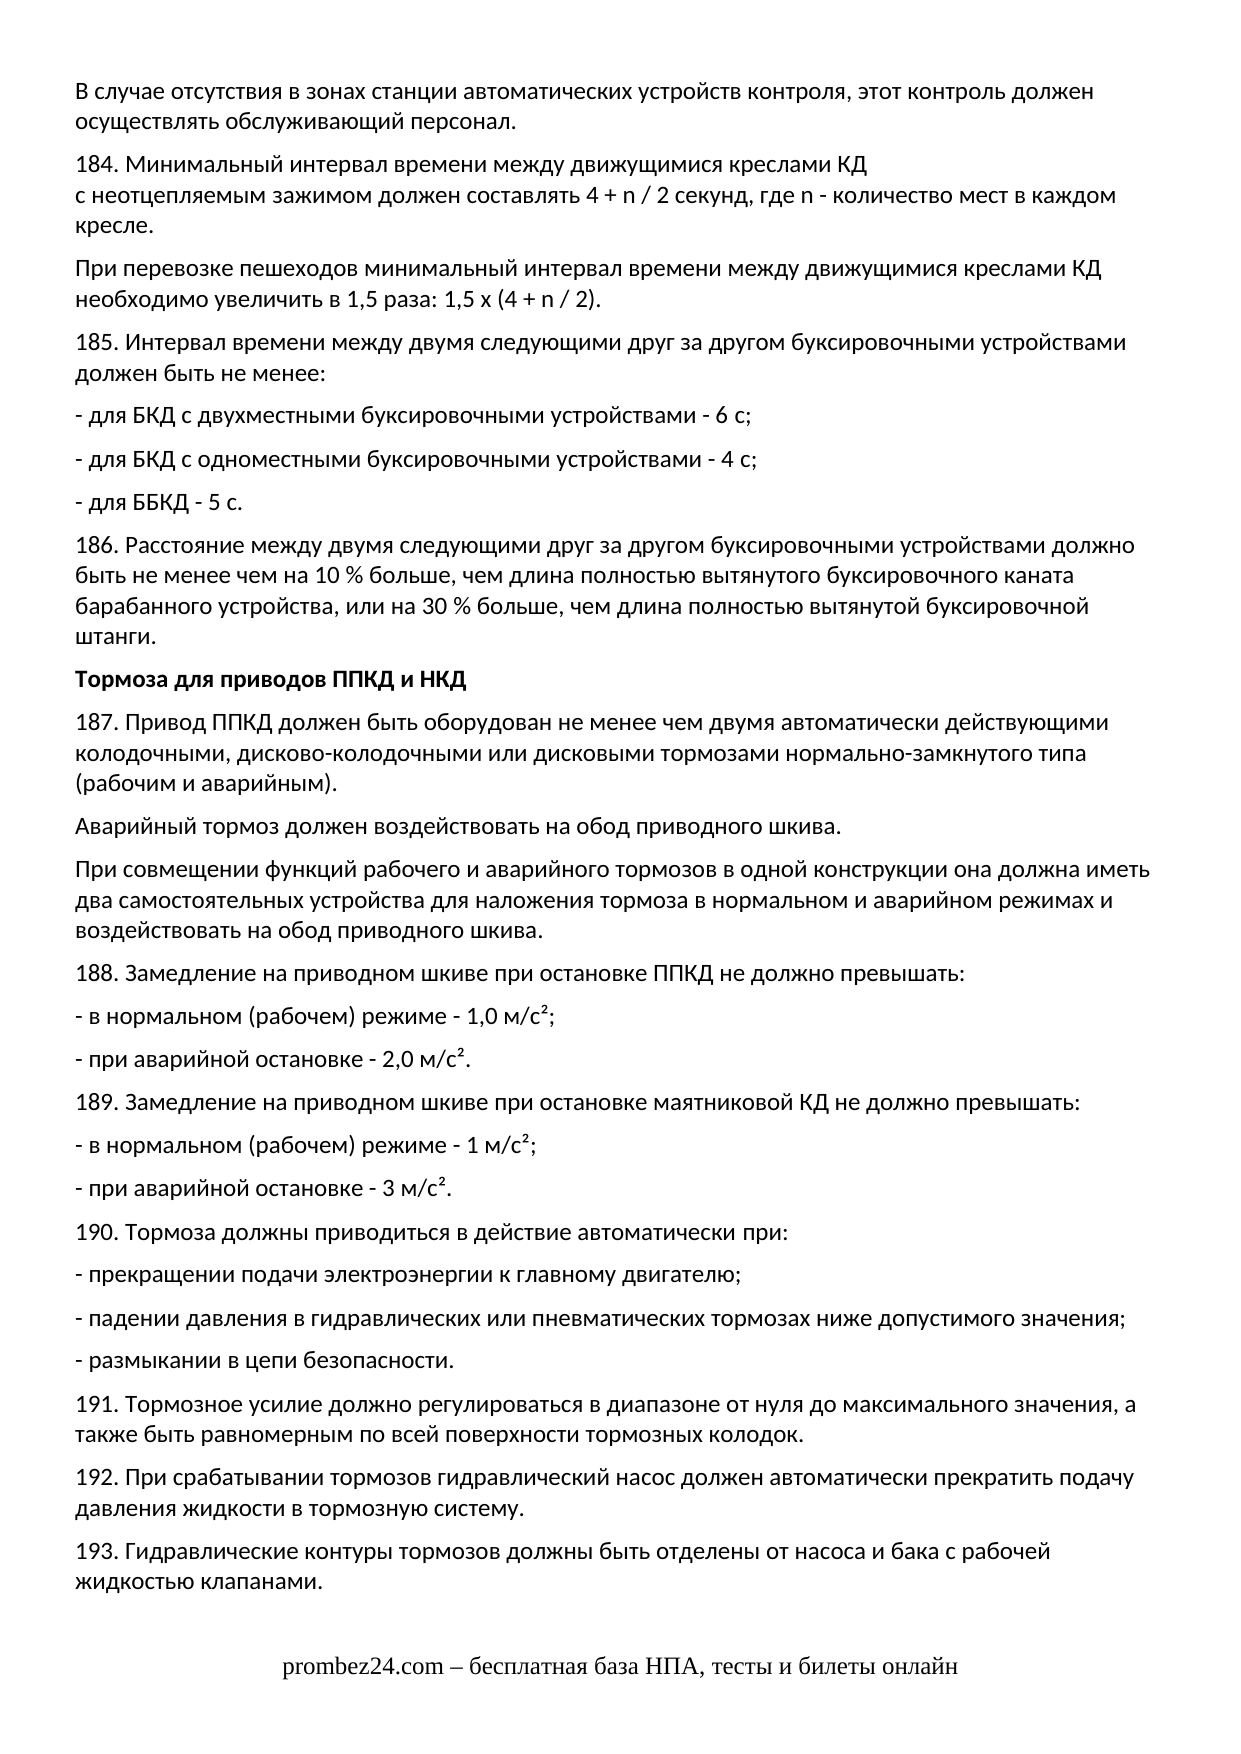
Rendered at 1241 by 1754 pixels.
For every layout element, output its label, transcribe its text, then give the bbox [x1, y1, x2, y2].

text 192. При срабатывании тормозов гидравлический насос должен автоматически прекратить подачу давления жидкости в тормозную систему. [75, 1461, 1165, 1522]
text - размыкании в цепи безопасности. [75, 1345, 1165, 1375]
text - при аварийной остановке - 3 м/с². [75, 1173, 1165, 1203]
text - в нормальном (рабочем) режиме - 1,0 м/с²; [75, 1001, 1165, 1031]
text В случае отсутствия в зонах станции автоматических устройств контроля, этот контроль должен осуществлять обслуживающий персонал. [75, 75, 1165, 136]
text 193. Гидравлические контуры тормозов должны быть отделены от насоса и бака с рабочей жидкостью клапанами. [75, 1535, 1165, 1596]
text 190. Тормоза должны приводиться в действие автоматически при: [75, 1216, 1165, 1246]
text 189. Замедление на приводном шкиве при остановке маятниковой КД не должно превышать: [75, 1087, 1165, 1117]
text 186. Расстояние между двумя следующими друг за другом буксировочными устройствами должно быть не менее чем на 10 % больше, чем длина полностью вытянутого буксировочного каната барабанного устройства, или на 30 % больше, чем длина полностью вытянутой буксировочной штанги. [75, 529, 1165, 651]
text - для БКД с двухместными буксировочными устройствами - 6 с; [75, 400, 1165, 430]
text 191. Тормозное усилие должно регулироваться в диапазоне от нуля до максимального значения, а также быть равномерным по всей поверхности тормозных колодок. [75, 1388, 1165, 1449]
text - в нормальном (рабочем) режиме - 1 м/с²; [75, 1129, 1165, 1160]
text Тормоза для приводов ППКД и НКД [75, 663, 1165, 694]
text - падении давления в гидравлических или пневматических тормозах ниже допустимого значения; [75, 1302, 1165, 1332]
text - для БКД с одноместными буксировочными устройствами - 4 с; [75, 443, 1165, 473]
text Аварийный тормоз должен воздействовать на обод приводного шкива. [75, 810, 1165, 841]
text 187. Привод ППКД должен быть оборудован не менее чем двумя автоматически действующими колодочными, дисково-колодочными или дисковыми тормозами нормально-замкнутого типа (рабочим и аварийным). [75, 706, 1165, 798]
text 185. Интервал времени между двумя следующими друг за другом буксировочными устройствами должен быть не менее: [75, 326, 1165, 387]
text - прекращении подачи электроэнергии к главному двигателю; [75, 1259, 1165, 1289]
text - при аварийной остановке - 2,0 м/с². [75, 1043, 1165, 1074]
text При совмещении функций рабочего и аварийного тормозов в одной конструкции она должна иметь два самостоятельных устройства для наложения тормоза в нормальном и аварийном режимах и воздействовать на обод приводного шкива. [75, 853, 1165, 945]
text 188. Замедление на приводном шкиве при остановке ППКД не должно превышать: [75, 957, 1165, 988]
text - для ББКД - 5 с. [75, 486, 1165, 516]
text 184. Минимальный интервал времени между движущимися креслами КД с неотцепляемым зажимом должен составлять 4 + n / 2 секунд, где n - количество мест в каждом кресле. [75, 148, 1165, 240]
text При перевозке пешеходов минимальный интервал времени между движущимися креслами КД необходимо увеличить в 1,5 раза: 1,5 x (4 + n / 2). [75, 253, 1165, 314]
